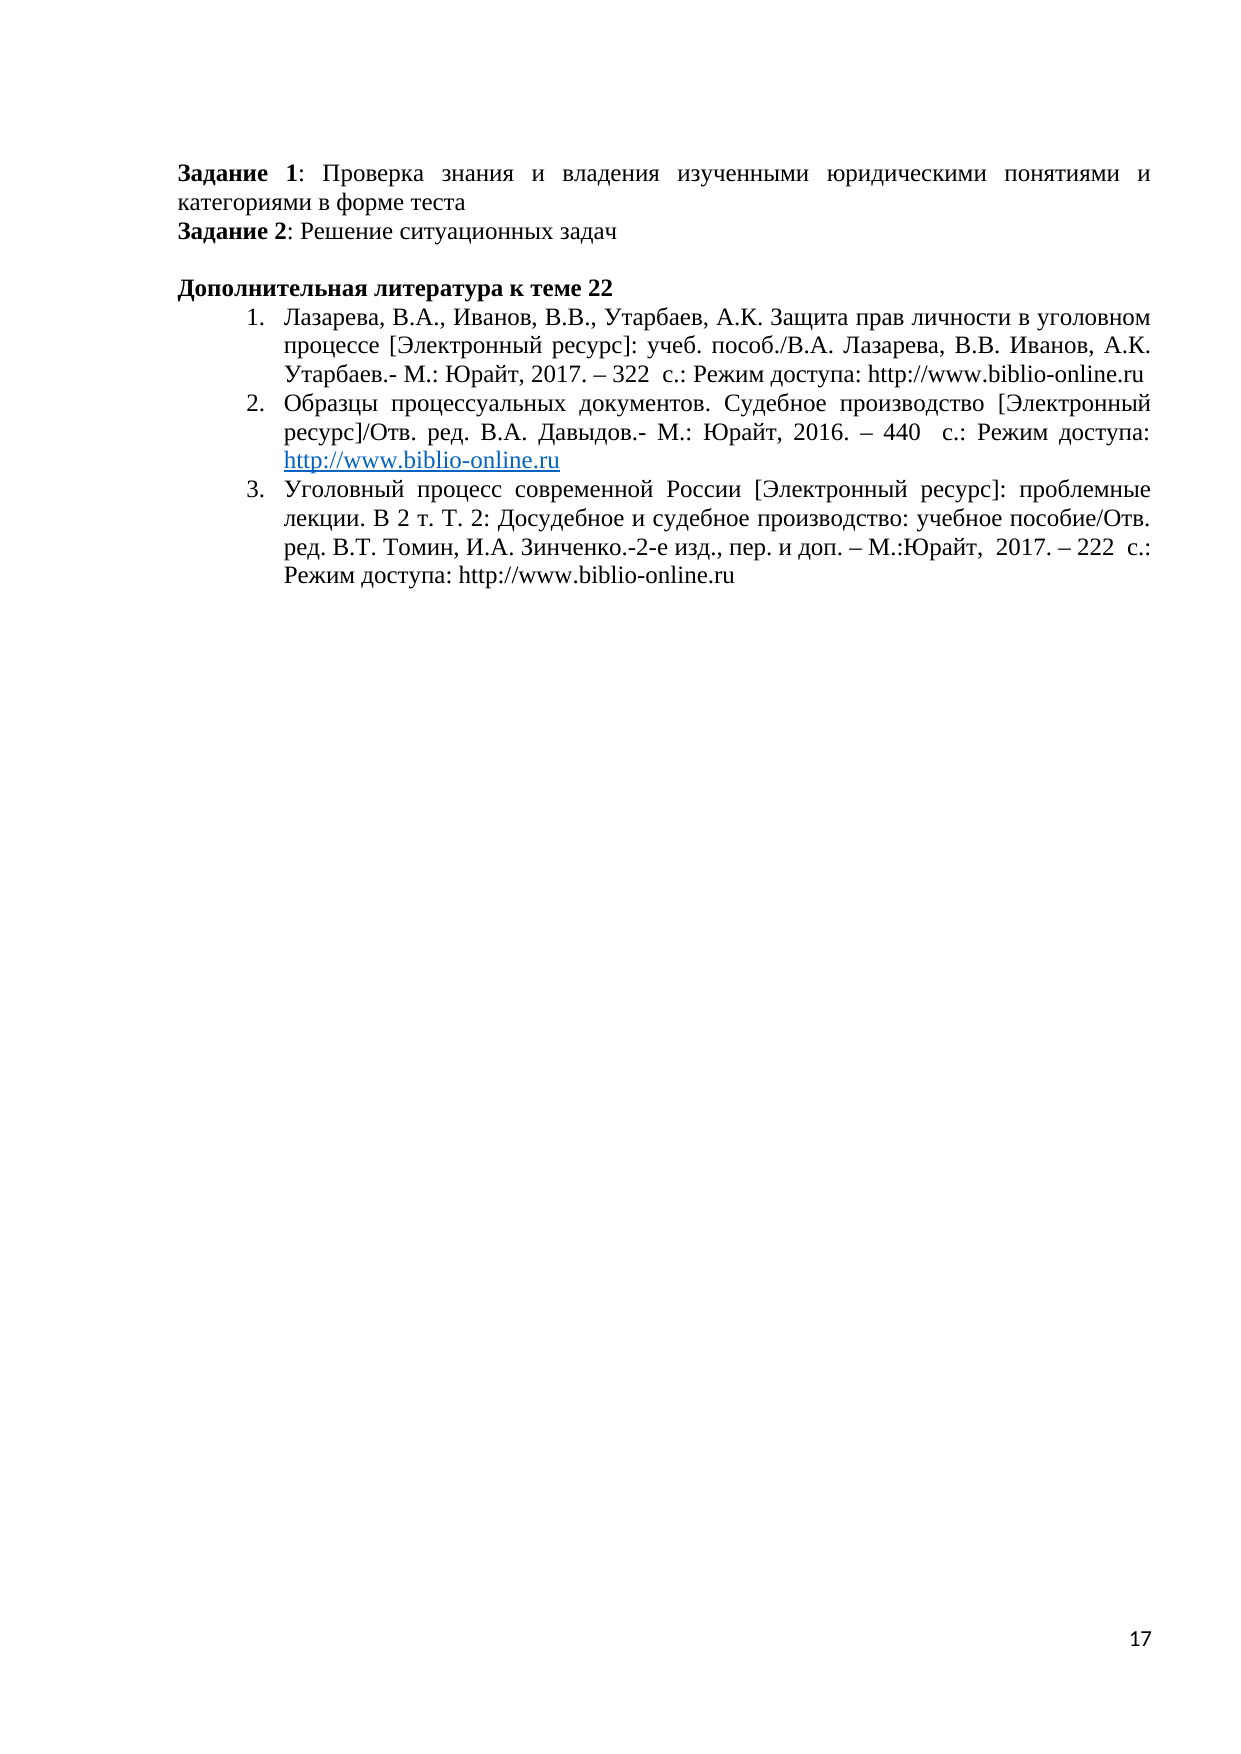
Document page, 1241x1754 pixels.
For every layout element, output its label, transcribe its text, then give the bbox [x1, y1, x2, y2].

text Дополнительная литература к теме 22 [177, 273, 1152, 302]
list Уголовный процесс современной России [Электронный ресурс]: проблемные лекции. В 2 т. Т. 2: Досудебное и судебное производство: учебное пособие/Отв. ред. В.Т. Томин, И.А. Зинченко.-2-е изд., пер. и доп. – М.:Юрайт, 2017. – 222 с.: Режим доступа: http://www.biblio-online.ru [246, 474, 1152, 589]
list Лазарева, В.А., Иванов, В.В., Утарбаев, А.К. Защита прав личности в уголовном процессе [Электронный ресурс]: учеб. пособ./В.А. Лазарева, В.В. Иванов, А.К. Утарбаев.- М.: Юрайт, 2017. – 322 с.: Режим доступа: http://www.biblio-online.ru [246, 302, 1152, 388]
text Задание 1: Проверка знания и владения изученными юридическими понятиями и категориями в форме теста [177, 158, 1152, 216]
text Задание 2: Решение ситуационных задач [177, 216, 1152, 245]
list Образцы процессуальных документов. Судебное производство [Электронный ресурс]/Отв. ред. В.А. Давыдов.- М.: Юрайт, 2016. – 440 с.: Режим доступа: http://www.biblio-online.ru [246, 388, 1152, 474]
